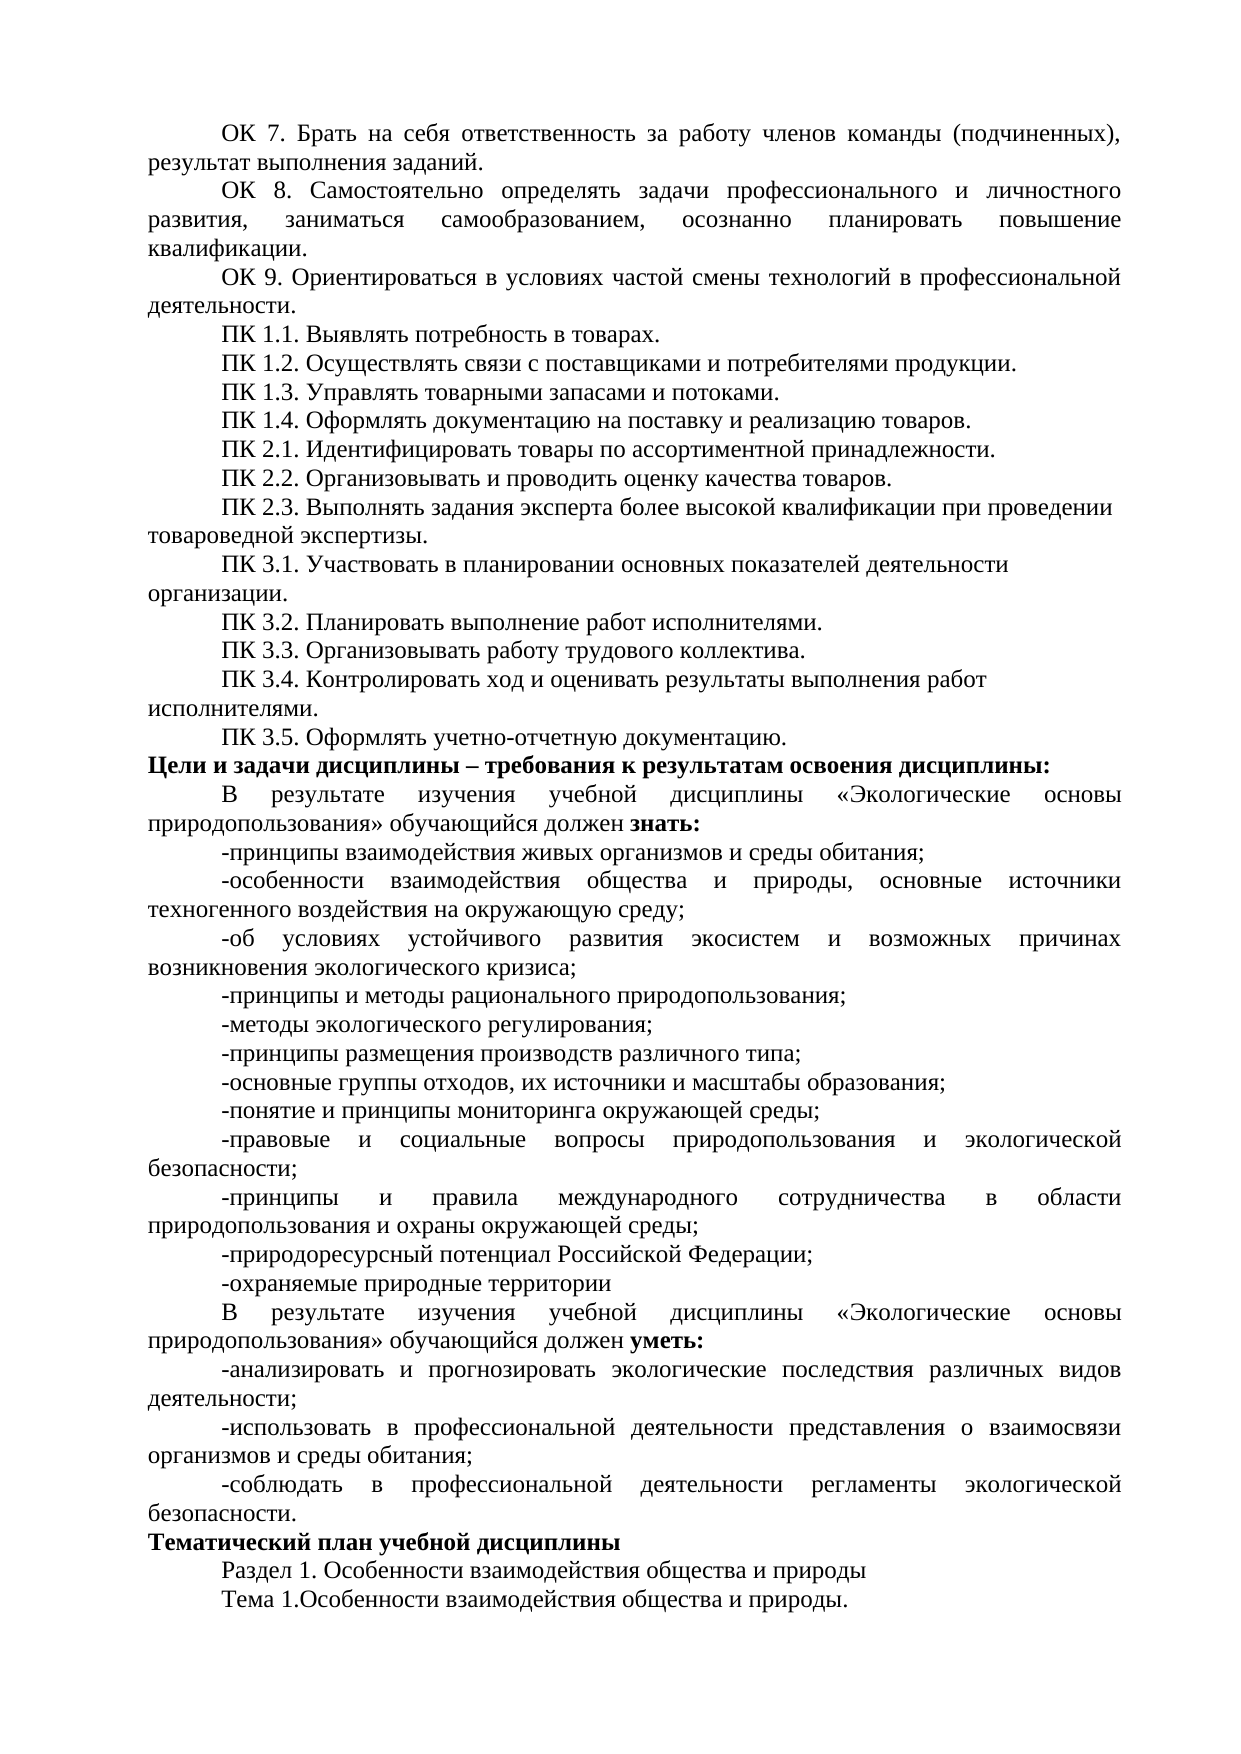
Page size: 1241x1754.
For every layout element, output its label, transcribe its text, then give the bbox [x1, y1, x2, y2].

text Тематический план учебной дисциплины [148, 1527, 1122, 1556]
text Цели и задачи дисциплины – требования к результатам освоения дисциплины: [148, 751, 1122, 779]
text -принципы размещения производств различного типа; [148, 1038, 1122, 1067]
text ПК 3.2. Планировать выполнение работ исполнителями. [148, 607, 1122, 636]
text ПК 3.4. Контролировать ход и оценивать результаты выполнения работ исполнителями. [148, 664, 1122, 722]
text -принципы взаимодействия живых организмов и среды обитания; [148, 837, 1122, 866]
text -охраняемые природные территории [148, 1268, 1122, 1297]
text Раздел 1. Особенности взаимодействия общества и природы [148, 1556, 1122, 1584]
text ПК 1.2. Осуществлять связи с поставщиками и потребителями продукции. [148, 348, 1122, 377]
text -анализировать и прогнозировать экологические последствия различных видов деятельности; [148, 1354, 1122, 1412]
text ПК 2.2. Организовывать и проводить оценку качества товаров. [148, 463, 1122, 492]
text -принципы и методы рационального природопользования; [148, 981, 1122, 1009]
text ПК 2.3. Выполнять задания эксперта более высокой квалификации при проведении товароведной экспертизы. [148, 492, 1122, 549]
text -особенности взаимодействия общества и природы, основные источники техногенного воздействия на окружающую среду; [148, 866, 1122, 923]
text ПК 3.3. Организовывать работу трудового коллектива. [148, 636, 1122, 664]
text ПК 2.1. Идентифицировать товары по ассортиментной принадлежности. [148, 434, 1122, 463]
text ОК 8. Самостоятельно определять задачи профессионального и личностного развития, заниматься самообразованием, осознанно планировать повышение квалификации. [148, 176, 1122, 262]
text -основные группы отходов, их источники и масштабы образования; [148, 1067, 1122, 1096]
text ПК 1.1. Выявлять потребность в товарах. [148, 319, 1122, 348]
text -методы экологического регулирования; [148, 1009, 1122, 1038]
text -использовать в профессиональной деятельности представления о взаимосвязи организмов и среды обитания; [148, 1412, 1122, 1469]
text ПК 1.3. Управлять товарными запасами и потоками. [148, 377, 1122, 406]
text В результате изучения учебной дисциплины «Экологические основы природопользования» обучающийся должен знать: [148, 779, 1122, 837]
text -понятие и принципы мониторинга окружающей среды; [148, 1096, 1122, 1124]
text -природоресурсный потенциал Российской Федерации; [148, 1239, 1122, 1268]
text ОК 7. Брать на себя ответственность за работу членов команды (подчиненных), результат выполнения заданий. [148, 118, 1122, 176]
text В результате изучения учебной дисциплины «Экологические основы природопользования» обучающийся должен уметь: [148, 1297, 1122, 1354]
text ПК 3.5. Оформлять учетно-отчетную документацию. [148, 722, 1122, 751]
text ПК 3.1. Участвовать в планировании основных показателей деятельности организации. [148, 549, 1122, 607]
text Тема 1.Особенности взаимодействия общества и природы. [148, 1584, 1122, 1613]
text -принципы и правила международного сотрудничества в области природопользования и охраны окружающей среды; [148, 1182, 1122, 1239]
text -об условиях устойчивого развития экосистем и возможных причинах возникновения экологического кризиса; [148, 923, 1122, 981]
text ОК 9. Ориентироваться в условиях частой смены технологий в профессиональной деятельности. [148, 262, 1122, 319]
text ПК 1.4. Оформлять документацию на поставку и реализацию товаров. [148, 406, 1122, 434]
text -соблюдать в профессиональной деятельности регламенты экологической безопасности. [148, 1469, 1122, 1527]
text -правовые и социальные вопросы природопользования и экологической безопасности; [148, 1124, 1122, 1182]
